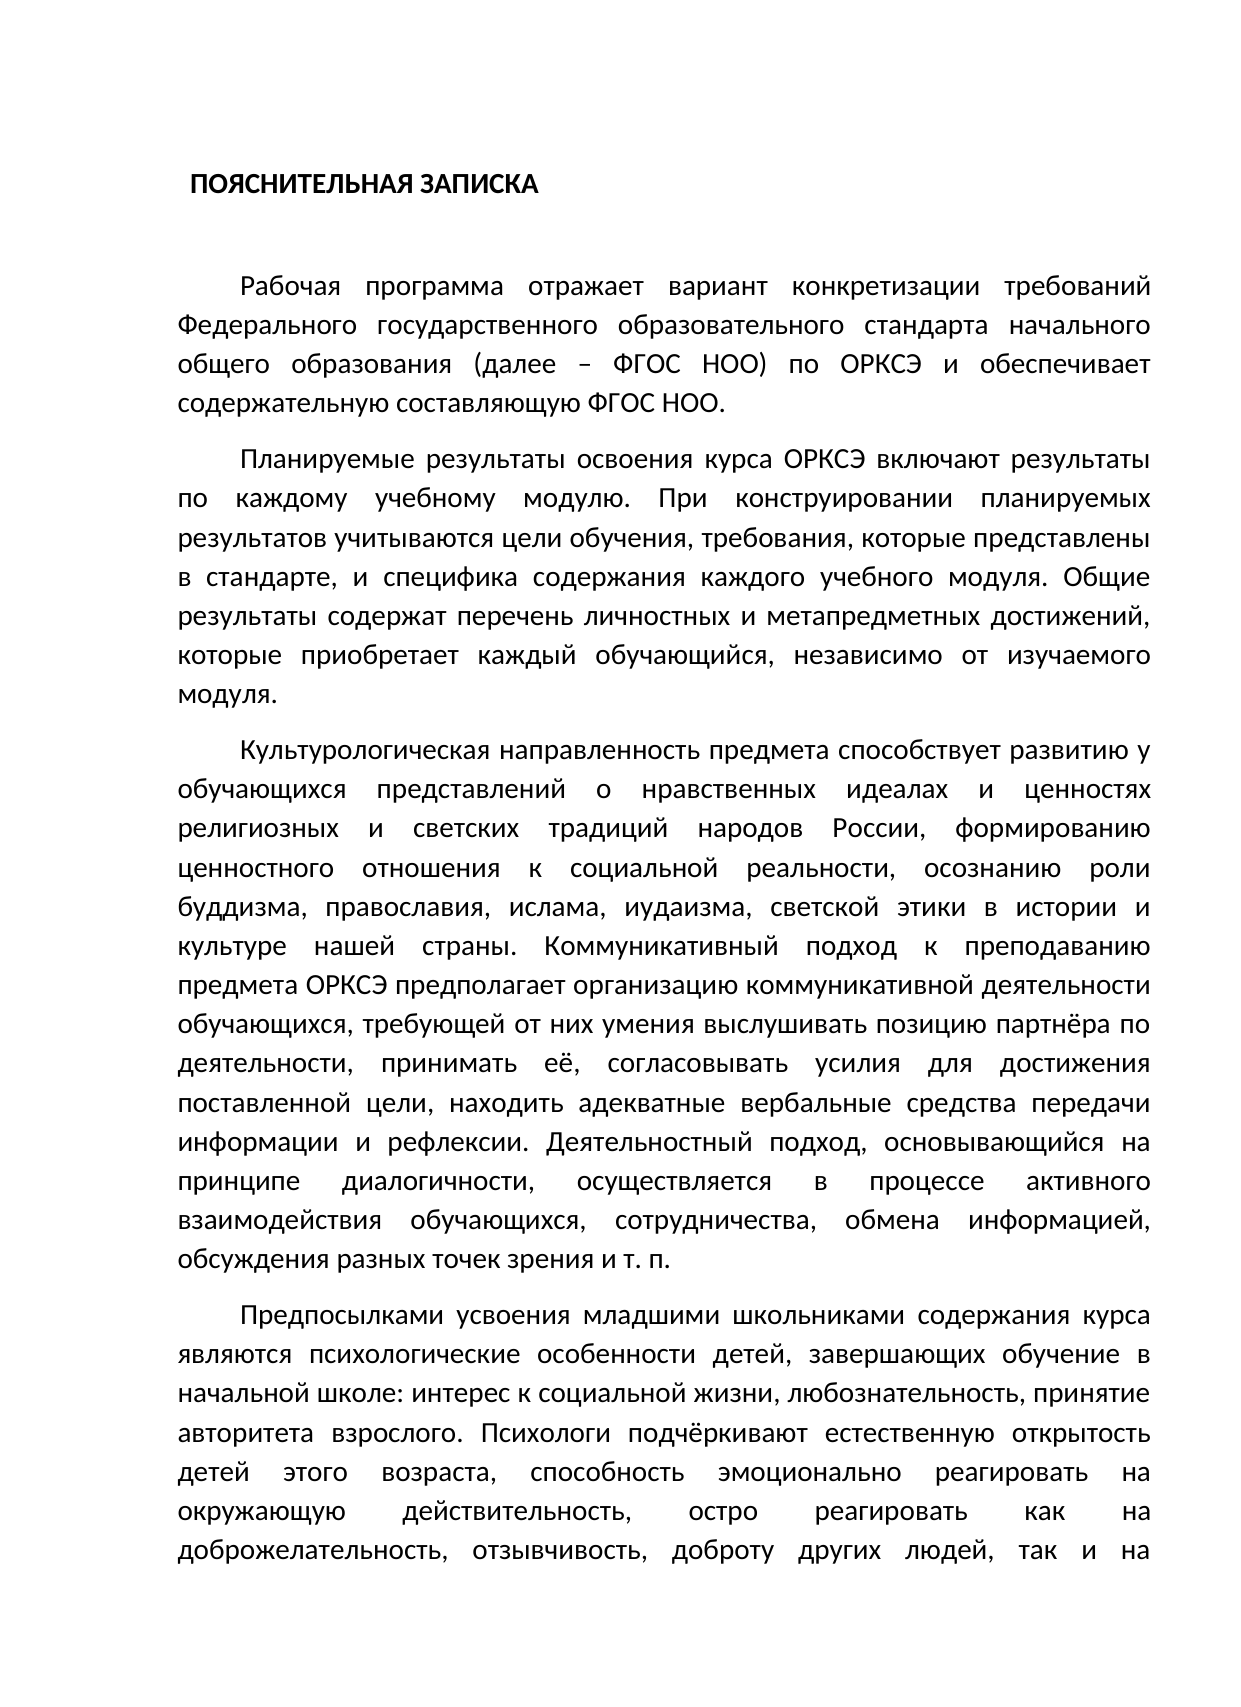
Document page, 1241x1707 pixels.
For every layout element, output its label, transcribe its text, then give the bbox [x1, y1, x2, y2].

text Культурологическая направленность предмета способствует развитию у обучающихся представлений о нравственных идеалах и ценностях религиозных и светских традиций народов России, формированию ценностного отношения к социальной реальности, осознанию роли буддизма, православия, ислама, иудаизма, светской этики в истории и культуре нашей страны. Коммуникативный подход к преподаванию предмета ОРКСЭ предполагает организацию коммуникативной деятельности обучающихся, требующей от них умения выслушивать позицию партнёра по деятельности, принимать её, согласовывать усилия для достижения поставленной цели, находить адекватные вербальные средства передачи информации и рефлексии. Деятельностный подход, основывающийся на принципе диалогичности, осуществляется в процессе активного взаимодействия обучающихся, сотрудничества, обмена информацией, обсуждения разных точек зрения и т. п. [177, 731, 1152, 1276]
text Планируемые результаты освоения курса ОРКСЭ включают результаты по каждому учебному модулю. При конструировании планируемых результатов учитываются цели обучения, требования, которые представлены в стандарте, и специфика содержания каждого учебного модуля. Общие результаты содержат перечень личностных и метапредметных достижений, которые приобретает каждый обучающийся, независимо от изучаемого модуля. [177, 440, 1152, 711]
text ПОЯСНИТЕЛЬНАЯ ЗАПИСКА [190, 165, 1152, 201]
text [177, 1296, 1152, 1567]
text Рабочая программа отражает вариант конкретизации требований Федерального государственного образовательного стандарта начального общего образования (далее – ФГОС НОО) по ОРКСЭ и обеспечивает содержательную составляющую ФГОС НОО. [177, 267, 1152, 420]
